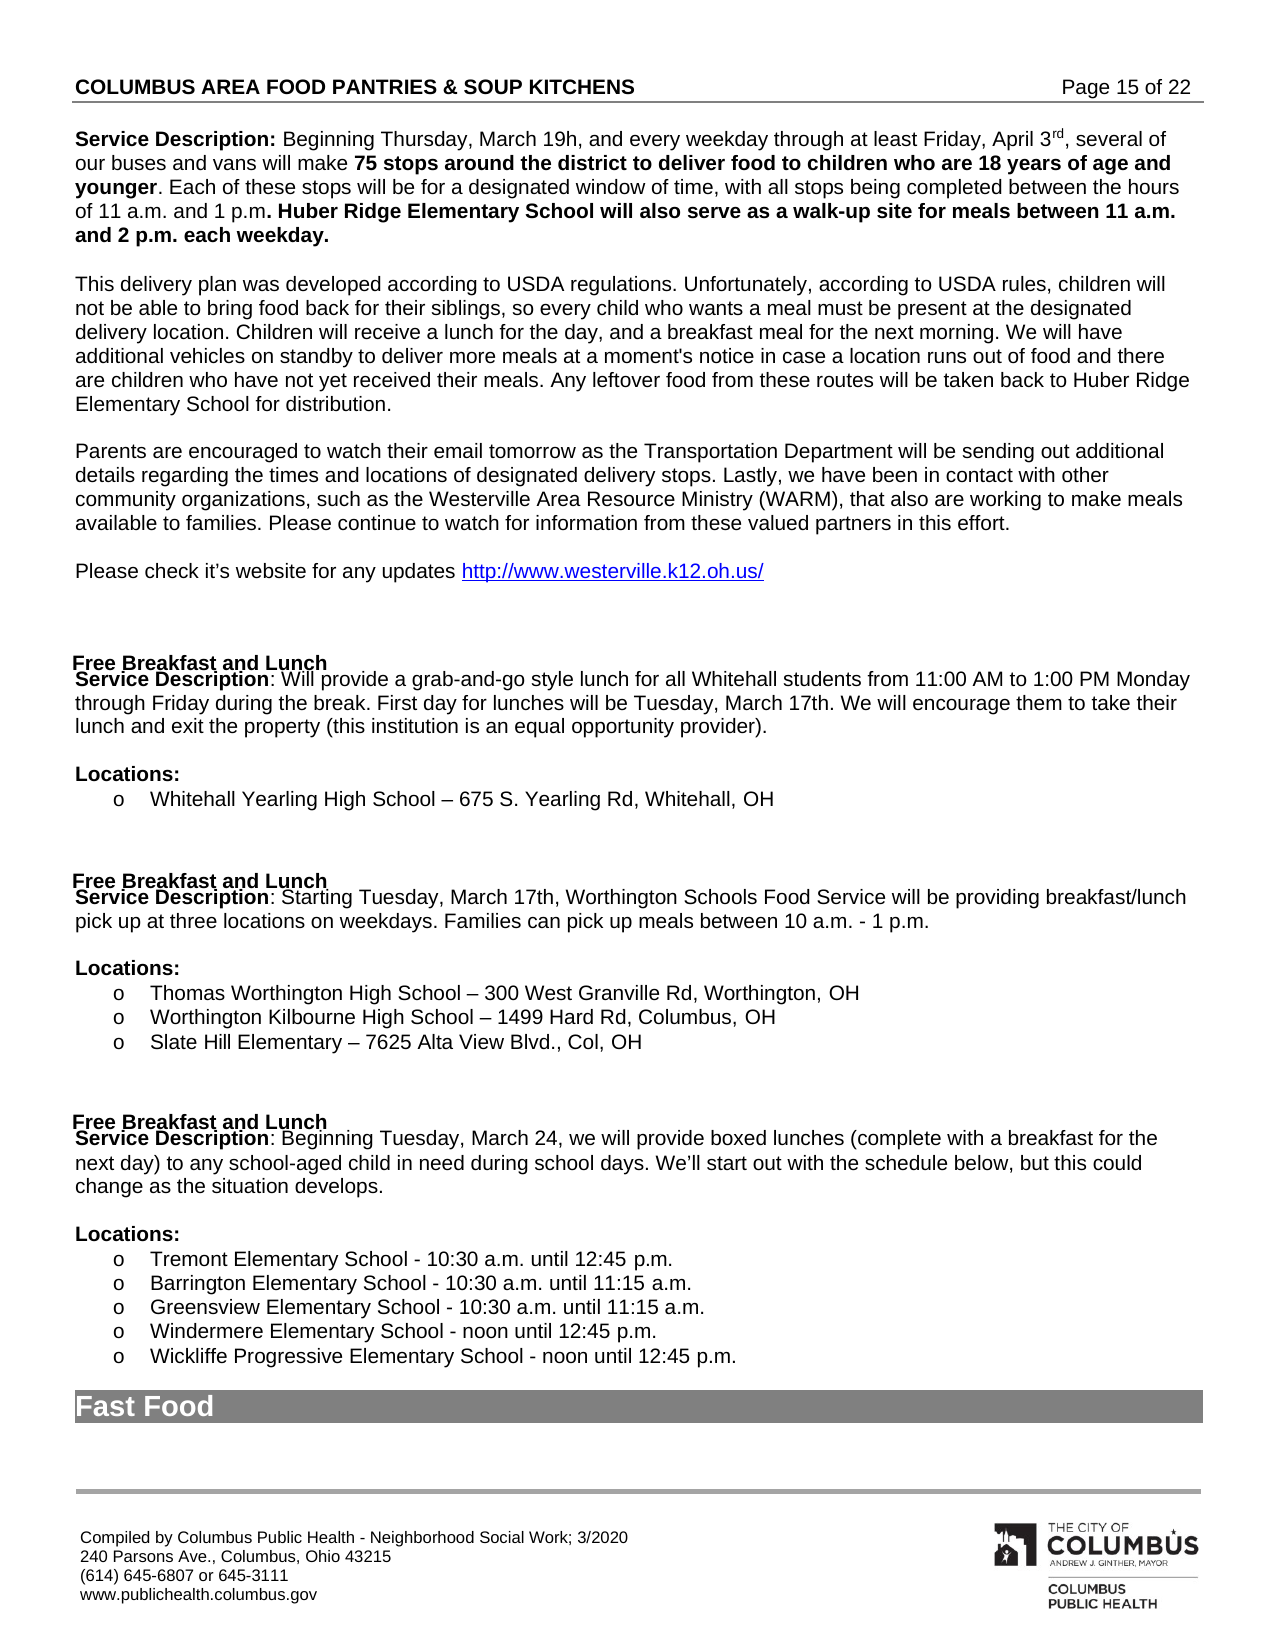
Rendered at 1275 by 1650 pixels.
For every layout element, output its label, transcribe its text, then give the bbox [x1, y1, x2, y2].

text next day) to any school-aged child in need during school days. We’ll start out with the schedule below, but this could change as the situation develops. [75, 1150, 1146, 1198]
list Windermere Elementary School - noon until 12:45 p.m. [112, 1319, 1214, 1343]
list Greensview Elementary School - 10:30 a.m. until 11:15 a.m. [112, 1295, 1214, 1319]
text Service Description: Starting Tuesday, March 17th, Worthington Schools Food Service will be providing breakfast/lunch [75, 831, 1214, 908]
list Barrington Elementary School - 10:30 a.m. until 11:15 a.m. [112, 1271, 1214, 1295]
subtitle Fast Food [75, 1389, 1214, 1423]
subtitle Locations: [75, 956, 1214, 980]
picture [993, 1522, 1200, 1609]
text pick up at three locations on weekdays. Families can pick up meals between 10 a.m. - 1 p.m. [75, 909, 1214, 933]
text This delivery plan was developed according to USDA regulations. Unfortunately, according to USDA rules, children will not be able to bring food back for their siblings, so every child who wants a meal must be present at the designated delivery location. Children will receive a lunch for the day, and a breakfast meal for the next morning. We will have additional vehicles on standby to deliver more meals at a moment's notice in case a location runs out of food and there are children who have not yet received their meals. Any leftover food from these routes will be taken back to Huber Ridge Elementary School for distribution. [75, 272, 1193, 415]
list Tremont Elementary School - 10:30 a.m. until 12:45 p.m. [112, 1246, 1214, 1271]
subtitle Locations: [75, 762, 1214, 786]
list Thomas Worthington High School – 300 West Granville Rd, Worthington, OH [112, 981, 1214, 1006]
list Slate Hill Elementary – 7625 Alta View Blvd., Col, OH [112, 1029, 1214, 1054]
list Whitehall Yearling High School – 675 S. Yearling Rd, Whitehall, OH [112, 786, 1214, 812]
subtitle Locations: [75, 1222, 1214, 1246]
text Service Description: Beginning Tuesday, March 24, we will provide boxed lunches (complete with a breakfast for the [75, 1073, 1214, 1150]
text Service Description: Will provide a grab-and-go style lunch for all Whitehall students from 11:00 AM to 1:00 PM Monday [75, 613, 1214, 690]
list Wickliffe Progressive Elementary School - noon until 12:45 p.m. [112, 1343, 1214, 1368]
text Service Description: Beginning Thursday, March 19h, and every weekday through at least Friday, April 3rd, several of our buses and vans will make 75 stops around the district to deliver food to children who are 18 years of age and younger. Each of these stops will be for a designated window of time, with all stops being completed between the hours of 11 a.m. and 1 p.m. Huber Ridge Elementary School will also serve as a walk-up site for meals between 11 a.m. and 2 p.m. each weekday. [75, 126, 1190, 247]
text Parents are encouraged to watch their email tomorrow as the Transportation Department will be sending out additional details regarding the times and locations of designated delivery stops. Lastly, we have been in contact with other community organizations, such as the Westerville Area Resource Ministry (WARM), that also are working to make meals available to families. Please continue to watch for information from these valued partners in this effort. [75, 439, 1186, 535]
list Worthington Kilbourne High School – 1499 Hard Rd, Columbus, OH [112, 1006, 1214, 1029]
text through Friday during the break. First day for lunches will be Tuesday, March 17th. We will encourage them to take their lunch and exit the property (this institution is an equal opportunity provider). [75, 691, 1214, 738]
text Please check it’s website for any updates http://www.westerville.k12.oh.us/ [75, 559, 1214, 583]
